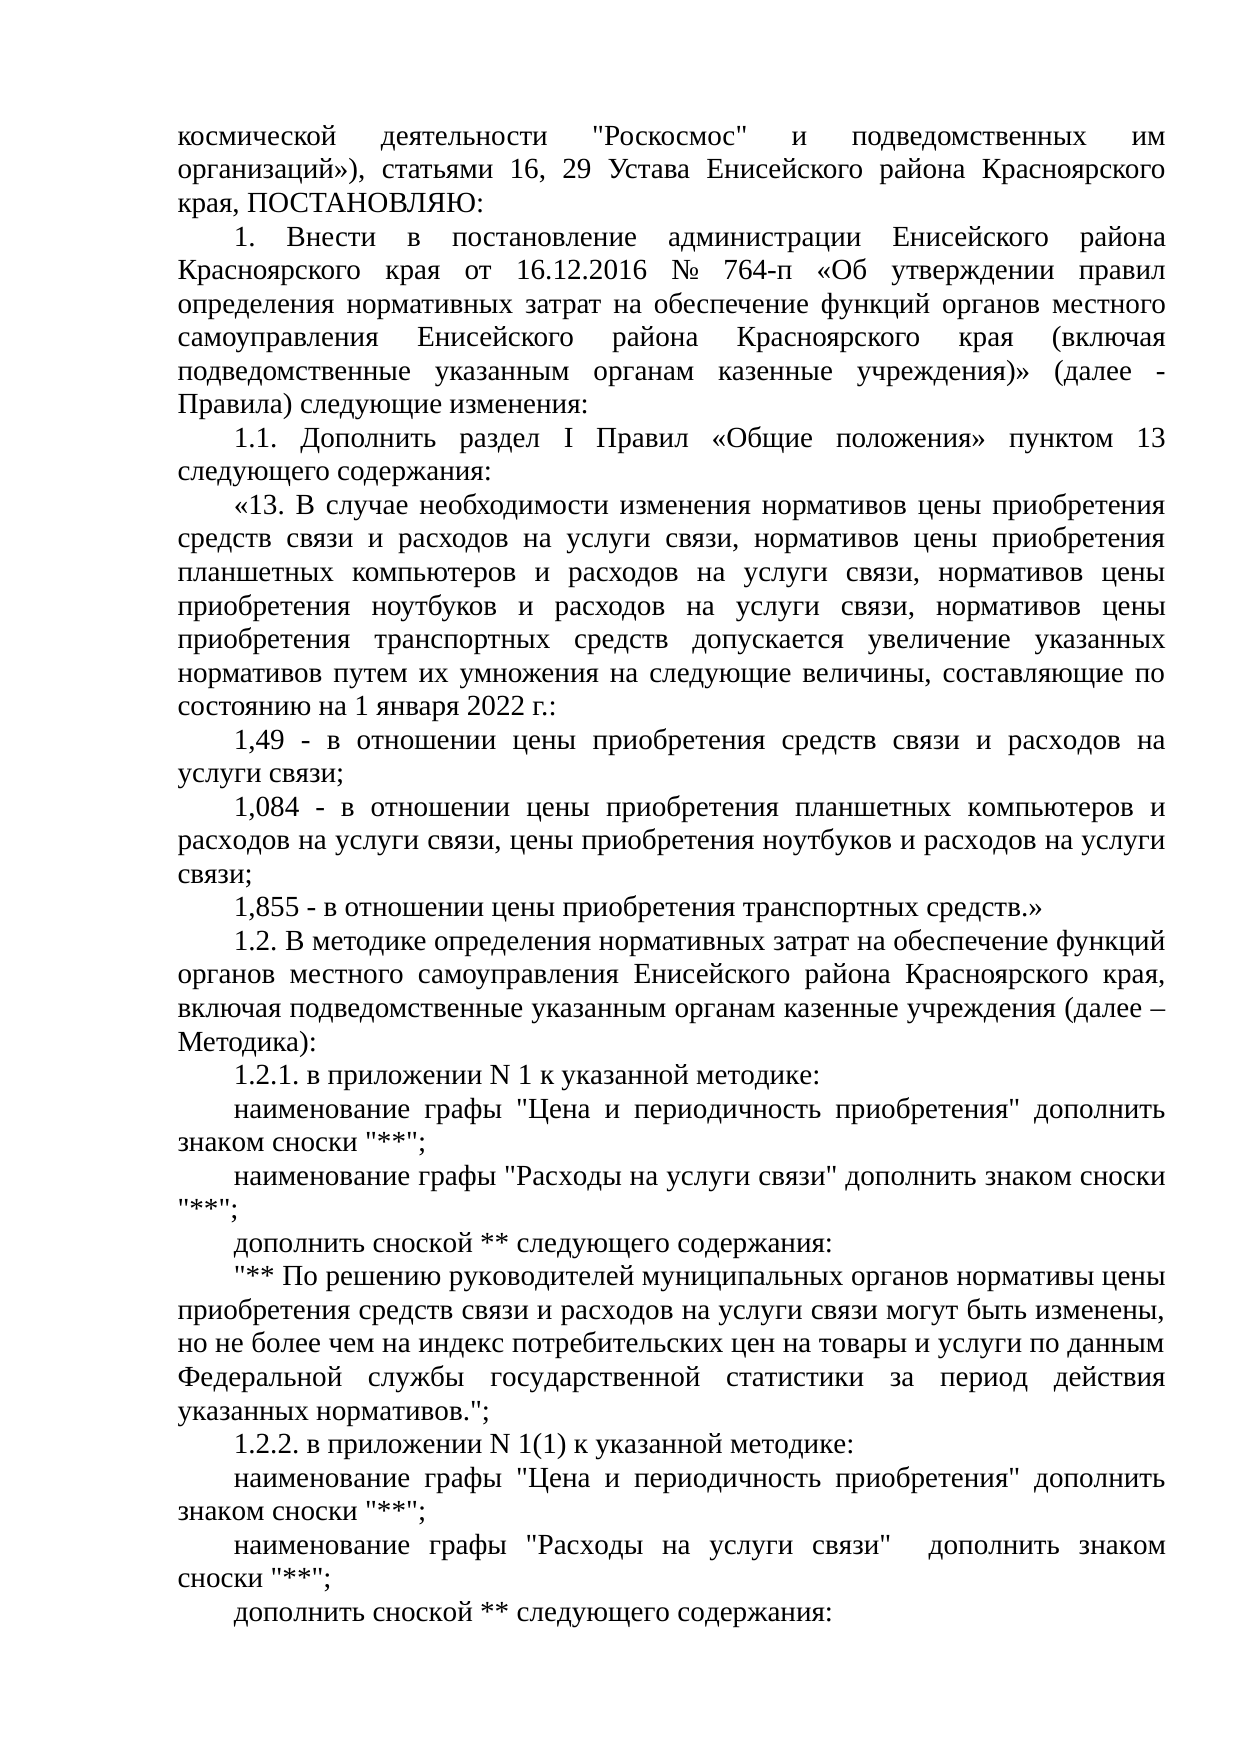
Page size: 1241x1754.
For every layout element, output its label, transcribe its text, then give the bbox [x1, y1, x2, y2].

text 1. Внести в постановление администрации Енисейского района Красноярского края от 16.12.2016 № 764-п «Об утверждении правил определения нормативных затрат на обеспечение функций органов местного самоуправления Енисейского района Красноярского края (включая подведомственные указанным органам казенные учреждения)» (далее - Правила) следующие изменения: [177, 219, 1166, 420]
text 1,49 - в отношении цены приобретения средств связи и расходов на услуги связи; [177, 722, 1166, 789]
text наименование графы "Расходы на услуги связи" дополнить знаком сноски "**"; [177, 1158, 1166, 1225]
text наименование графы "Расходы на услуги связи" дополнить знаком сноски "**"; [177, 1527, 1166, 1594]
text наименование графы "Цена и периодичность приобретения" дополнить знаком сноски "**"; [177, 1091, 1166, 1158]
text 1,855 - в отношении цены приобретения транспортных средств.» [177, 889, 1166, 923]
text наименование графы "Цена и периодичность приобретения" дополнить знаком сноски "**"; [177, 1460, 1166, 1527]
text 1.2.1. в приложении N 1 к указанной методике: [177, 1057, 1166, 1091]
text 1.1. Дополнить раздел I Правил «Общие положения» пунктом 13 следующего содержания: [177, 420, 1166, 487]
text дополнить сноской ** следующего содержания: [177, 1225, 1166, 1258]
text 1.2. В методике определения нормативных затрат на обеспечение функций органов местного самоуправления Енисейского района Красноярского края, включая подведомственные указанным органам казенные учреждения (далее – Методика): [177, 923, 1166, 1057]
text "** По решению руководителей муниципальных органов нормативы цены приобретения средств связи и расходов на услуги связи могут быть изменены, но не более чем на индекс потребительских цен на товары и услуги по данным Федеральной службы государственной статистики за период действия указанных нормативов."; [177, 1258, 1166, 1426]
text 1,084 - в отношении цены приобретения планшетных компьютеров и расходов на услуги связи, цены приобретения ноутбуков и расходов на услуги связи; [177, 789, 1166, 889]
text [177, 118, 1166, 219]
text «13. В случае необходимости изменения нормативов цены приобретения средств связи и расходов на услуги связи, нормативов цены приобретения планшетных компьютеров и расходов на услуги связи, нормативов цены приобретения ноутбуков и расходов на услуги связи, нормативов цены приобретения транспортных средств допускается увеличение указанных нормативов путем их умножения на следующие величины, составляющие по состоянию на 1 января 2022 г.: [177, 487, 1166, 722]
text дополнить сноской ** следующего содержания: [177, 1594, 1166, 1627]
text 1.2.2. в приложении N 1(1) к указанной методике: [177, 1426, 1166, 1460]
